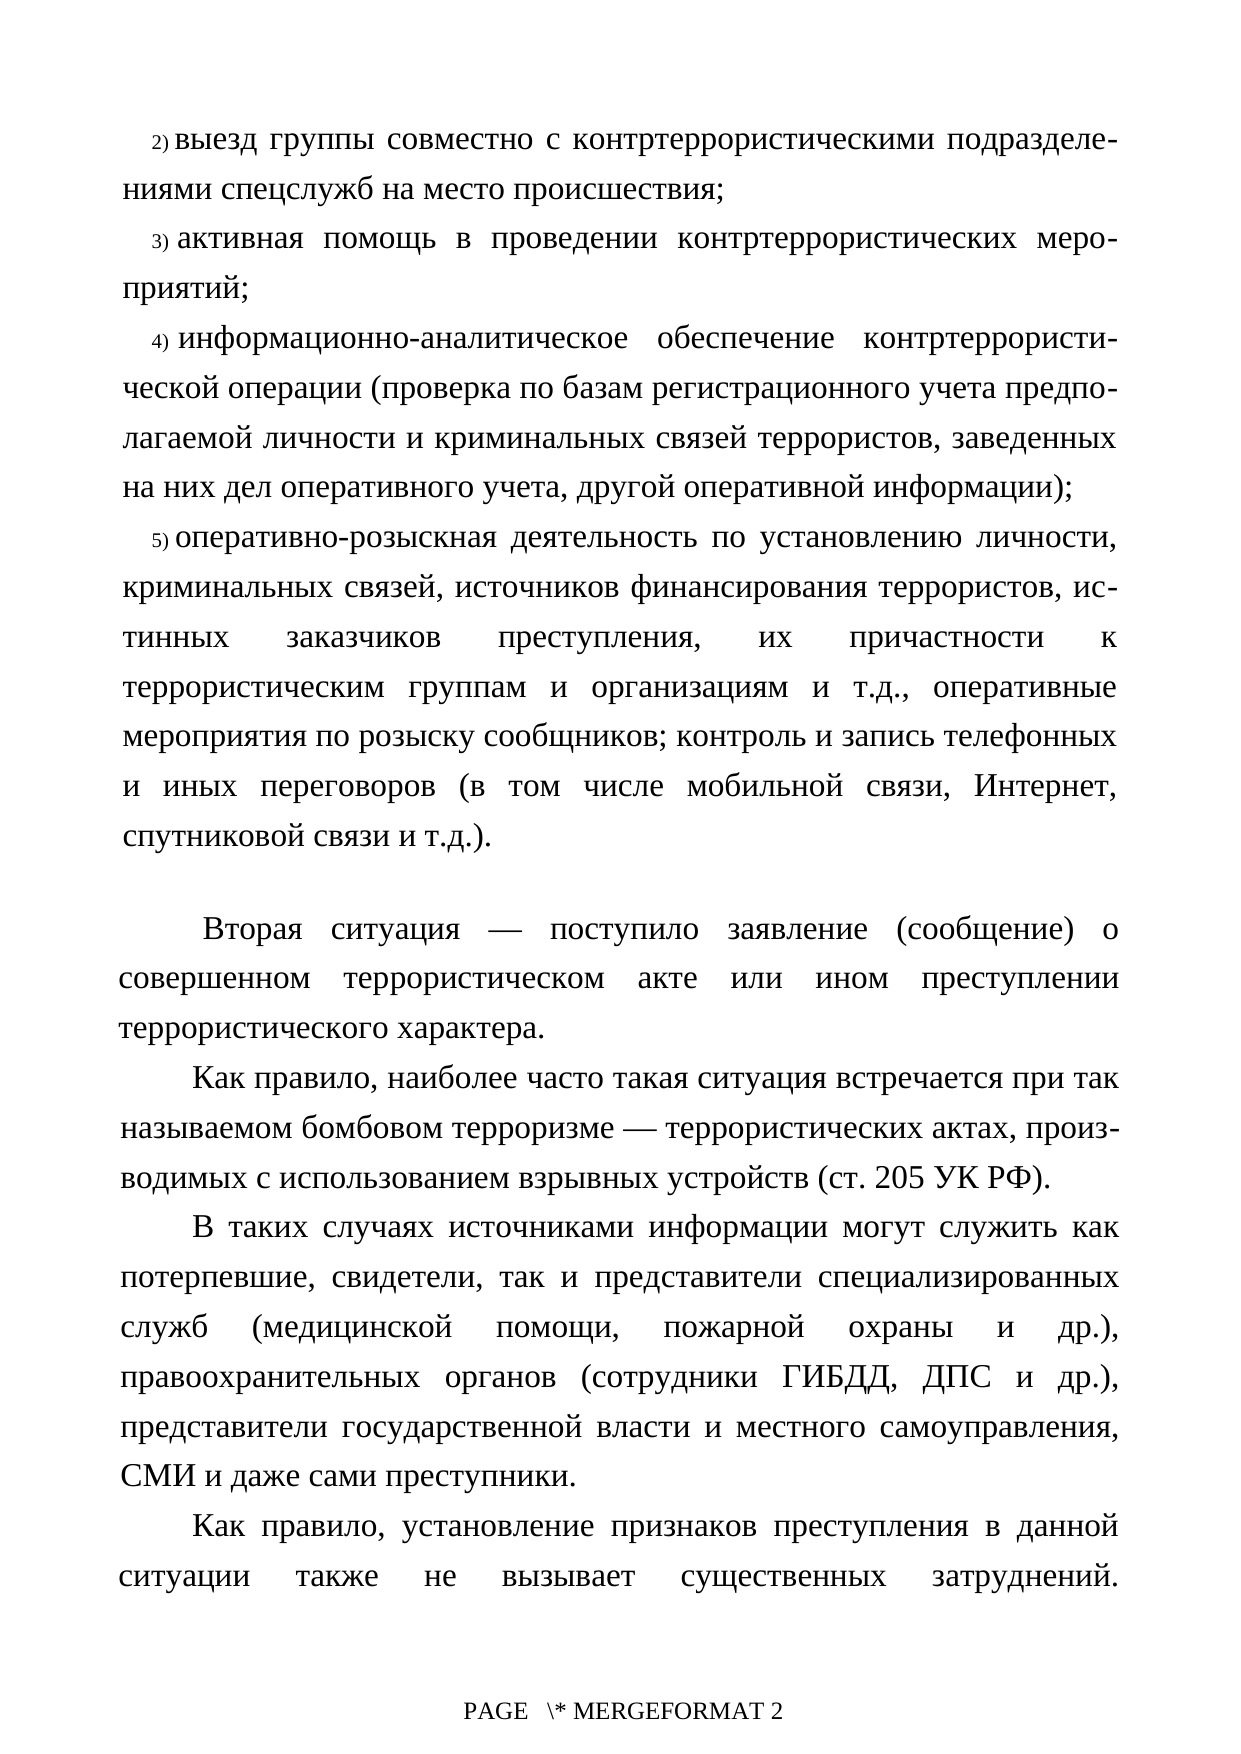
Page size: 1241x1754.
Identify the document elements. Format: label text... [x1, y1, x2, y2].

list выезд группы совместно с контртеррористическими подразделениями спецслужб на место происшествия; [122, 118, 1118, 206]
text В таких случаях источниками информации могут служить как потерпевшие, свидетели, так и представители специализированных служб (медицинской помощи, пожарной охраны и др.), правоохранительных органов (сотрудники ГИБДД, ДПС и др.), представители государственной власти и местного самоуправления, СМИ и даже сами преступники. [120, 1207, 1120, 1494]
list информационно-аналитическое обеспечение контртеррористической операции (проверка по базам регистрационного учета предполагаемой личности и криминальных связей террористов, заведенных на них дел оперативного учета, другой оперативной информации); [122, 317, 1118, 505]
list активная помощь в проведении контртеррористических мероприятий; [122, 218, 1118, 306]
text Как правило, наиболее часто такая ситуация встречается при так называемом бомбовом терроризме — террористических актах, производимых с использованием взрывных устройств (ст. 205 УК РФ). [120, 1057, 1120, 1195]
list оперативно-розыскная деятельность по установлению личности, криминальных связей, источников финансирования террористов, истинных заказчиков преступления, их причастности к террористическим группам и организациям и т.д., оперативные мероприятия по розыску сообщников; контроль и запись телефонных и иных переговоров (в том числе мобильной связи, Интернет, спутниковой связи и т.д.). [122, 516, 1118, 853]
text Вторая ситуация — поступило заявление (сообщение) о совершенном террористическом акте или ином преступлении террористического характера. [118, 908, 1120, 1046]
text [118, 1505, 1120, 1593]
